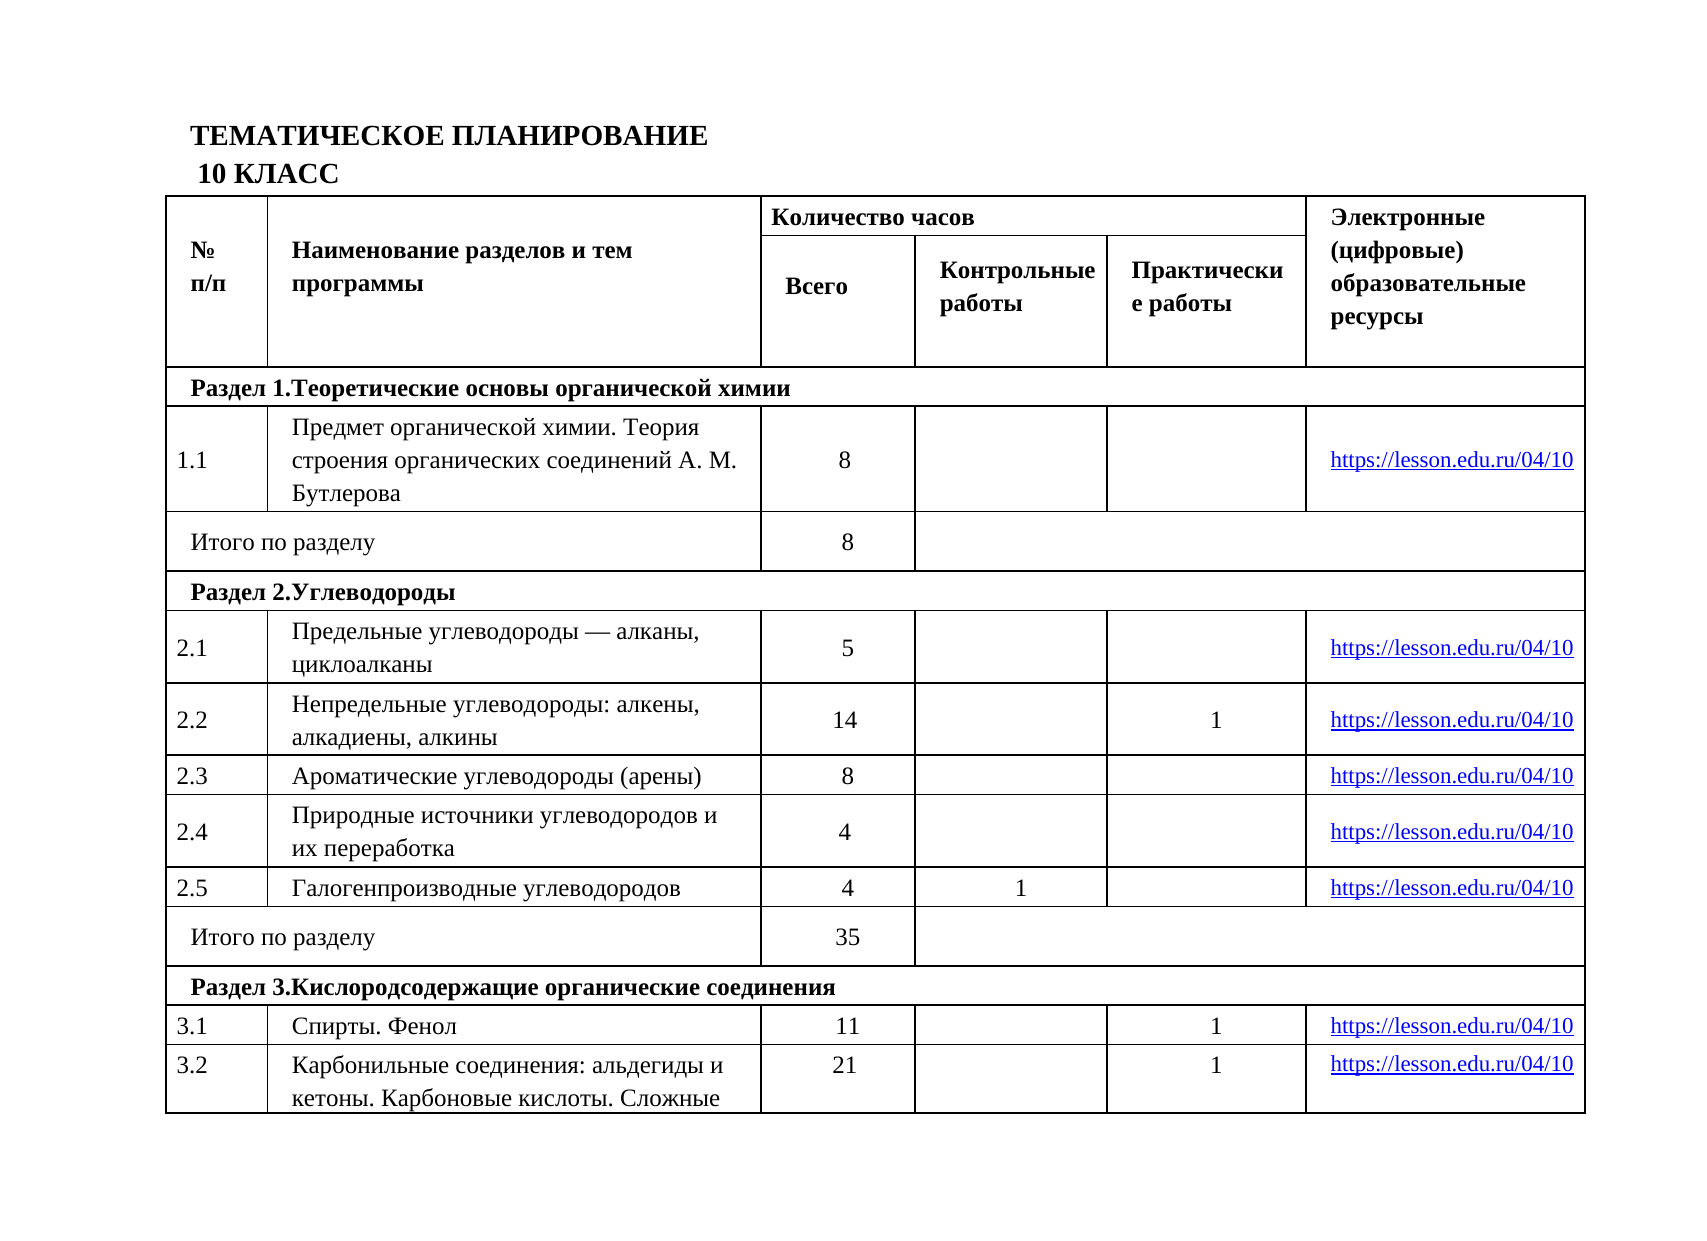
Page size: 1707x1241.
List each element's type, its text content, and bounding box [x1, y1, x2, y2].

table_cell [1108, 795, 1305, 866]
table_cell 5 [762, 611, 914, 682]
table_cell [916, 1045, 1106, 1112]
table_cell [268, 1045, 760, 1112]
table_cell https://lesson.edu.ru/04/10 [1307, 407, 1584, 511]
table_cell Всего [762, 236, 914, 366]
table_cell Природные источники углеводородов и их переработка [268, 795, 760, 866]
table_cell https://lesson.edu.ru/04/10 [1307, 611, 1584, 682]
table_cell Контрольные работы [916, 236, 1106, 366]
table_cell 3.2 [167, 1045, 267, 1112]
table_cell Спирты. Фенол [268, 1006, 760, 1044]
table_header № п/п [167, 197, 267, 366]
table_cell [916, 512, 1584, 570]
table_cell 1 [916, 868, 1106, 906]
table_cell 2.4 [167, 795, 267, 866]
table_cell Непредельные углеводороды: алкены, алкадиены, алкины [268, 684, 760, 754]
table_cell 1 [1108, 1045, 1305, 1112]
table_cell 4 [762, 868, 914, 906]
table_header Электронные (цифровые) образовательные ресурсы [1307, 197, 1584, 366]
table_cell Предельные углеводороды — алканы, циклоалканы [268, 611, 760, 682]
table_cell 14 [762, 684, 914, 754]
table_cell Предмет органической химии. Теория строения органических соединений А. М. Бутлерова [268, 407, 760, 511]
table_cell 35 [762, 907, 914, 965]
table_cell Раздел 2.Углеводороды [167, 572, 1584, 609]
table_cell Галогенпроизводные углеводородов [268, 868, 760, 906]
table_cell https://lesson.edu.ru/04/10 [1307, 868, 1584, 906]
table_cell [916, 684, 1106, 754]
table_cell [1108, 756, 1305, 794]
table_cell https://lesson.edu.ru/04/10 [1307, 795, 1584, 866]
table_cell 8 [762, 512, 914, 570]
table_cell 8 [762, 407, 914, 511]
table_cell 1 [1108, 1006, 1305, 1044]
table_cell 2.1 [167, 611, 267, 682]
table_cell 4 [762, 795, 914, 866]
table_cell Ароматические углеводороды (арены) [268, 756, 760, 794]
table_cell Итого по разделу [167, 907, 760, 965]
table_cell Итого по разделу [167, 512, 760, 570]
table_cell 8 [762, 756, 914, 794]
table_cell [916, 611, 1106, 682]
table_header Количество часов [762, 197, 1305, 234]
table_cell https://lesson.edu.ru/04/10 [1307, 1006, 1584, 1044]
table_cell Раздел 3.Кислородсодержащие органические соединения [167, 967, 1584, 1004]
table_cell [1108, 407, 1305, 511]
table_cell 2.5 [167, 868, 267, 906]
table_header Наименование разделов и тем программы [268, 197, 760, 366]
table_cell 2.3 [167, 756, 267, 794]
table_cell 21 [762, 1045, 914, 1112]
table_cell [1108, 611, 1305, 682]
table_cell Практические работы [1108, 236, 1305, 366]
table_cell 1 [1108, 684, 1305, 754]
table_cell 11 [762, 1006, 914, 1044]
table_cell [916, 907, 1584, 965]
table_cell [1307, 1045, 1584, 1112]
table_cell [916, 756, 1106, 794]
text 10 КЛАСС [190, 157, 1618, 190]
table_cell [916, 1006, 1106, 1044]
table_cell [1108, 868, 1305, 906]
table_cell 3.1 [167, 1006, 267, 1044]
table_cell https://lesson.edu.ru/04/10 [1307, 756, 1584, 794]
table_cell Раздел 1.Теоретические основы органической химии [167, 368, 1584, 405]
table_cell [916, 795, 1106, 866]
table_cell https://lesson.edu.ru/04/10 [1307, 684, 1584, 754]
table_cell [916, 407, 1106, 511]
table_cell 1.1 [167, 407, 267, 511]
text ТЕМАТИЧЕСКОЕ ПЛАНИРОВАНИЕ [190, 118, 1618, 152]
table_cell 2.2 [167, 684, 267, 754]
